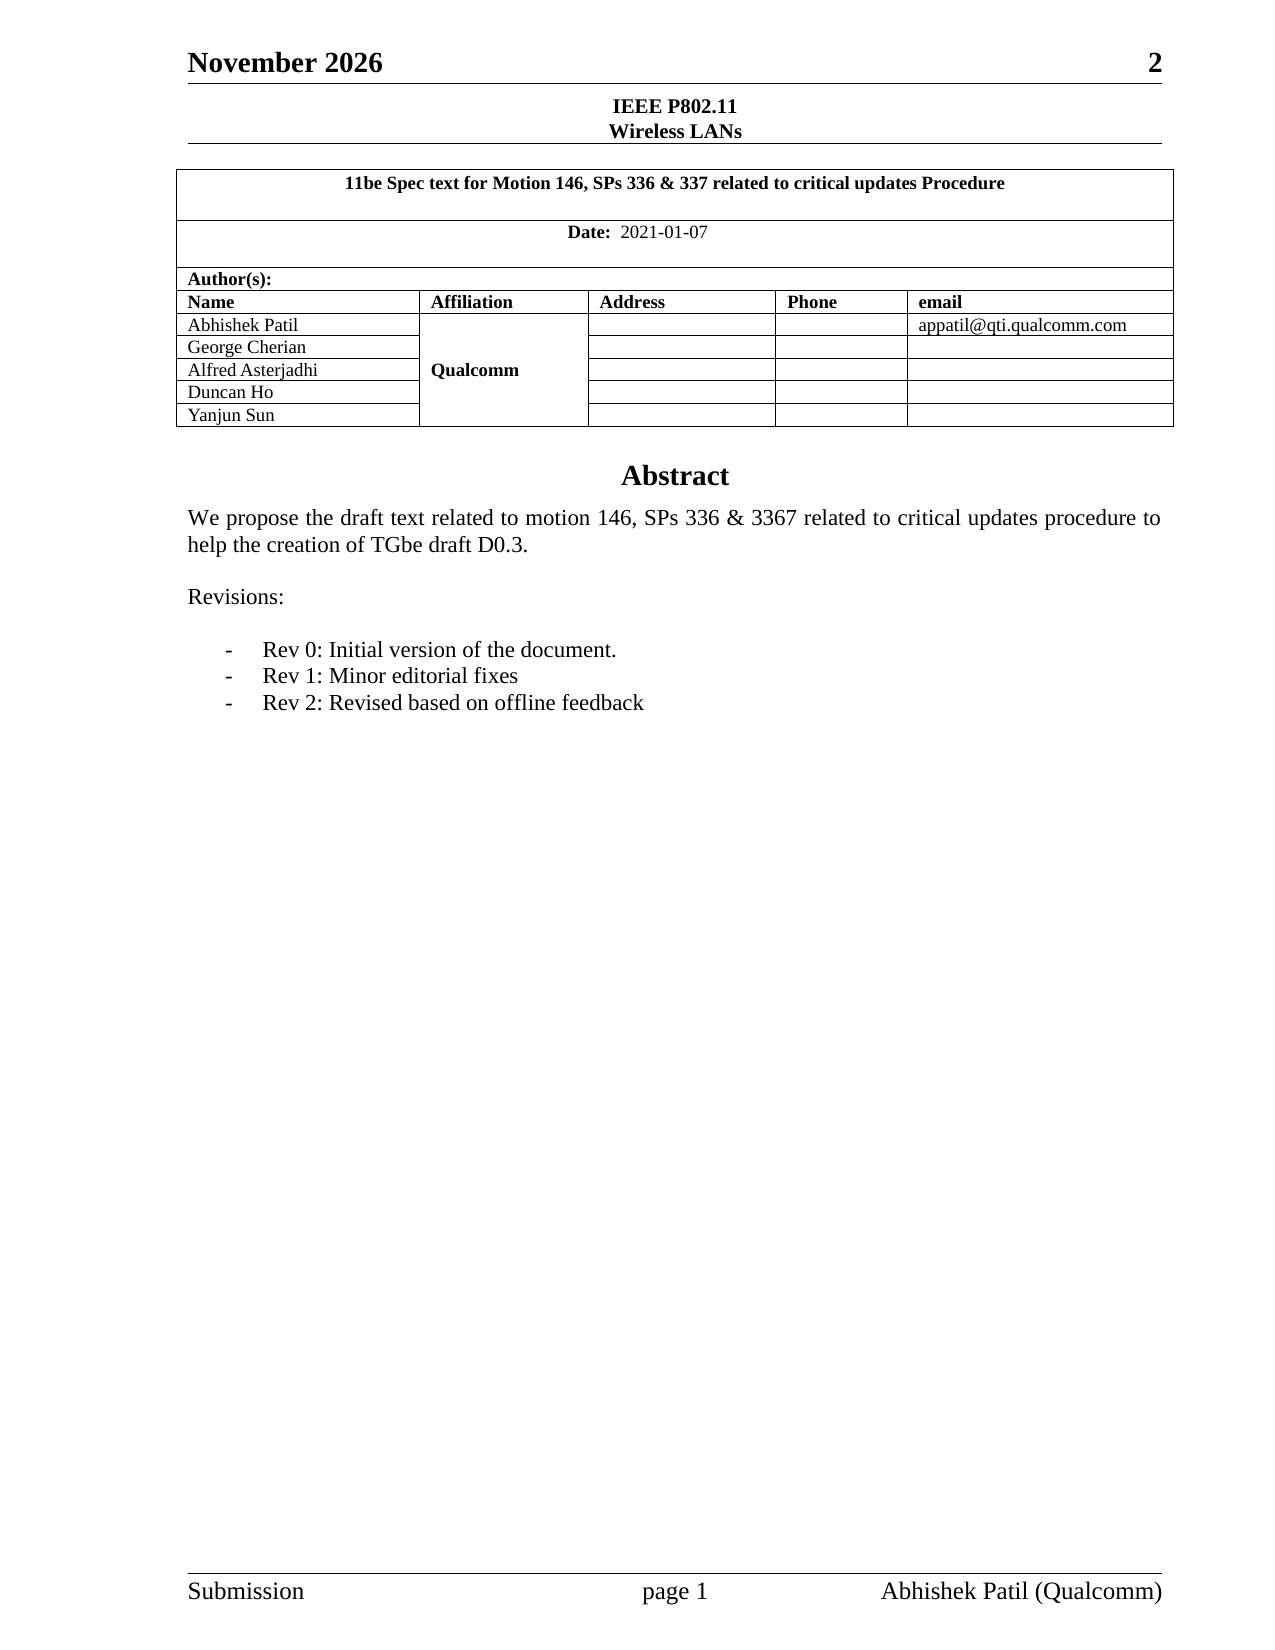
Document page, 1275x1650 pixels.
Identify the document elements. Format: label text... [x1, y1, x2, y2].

table_cell [589, 404, 775, 426]
table_cell [776, 404, 907, 426]
table_cell Alfred Asterjadhi [177, 359, 419, 380]
table_cell appatil@qti.qualcomm.com [908, 314, 1173, 335]
table_cell [589, 336, 775, 358]
table_cell [776, 381, 907, 403]
table_cell [776, 359, 907, 380]
table_cell [908, 359, 1173, 380]
table_cell [776, 336, 907, 358]
table_cell Address [589, 291, 775, 312]
table_cell Phone [776, 291, 907, 312]
table_cell [589, 359, 775, 380]
list Rev 1: Minor editorial fixes [225, 662, 1162, 689]
text We propose the draft text related to motion 146, SPs 336 & 3367 related to critical updates procedure to help the creation of TGbe draft D0.3. [187, 504, 1162, 557]
table_cell Yanjun Sun [177, 404, 419, 426]
text Revisions: [187, 583, 1162, 610]
table_cell Duncan Ho [177, 381, 419, 403]
table_cell George Cherian [177, 336, 419, 358]
table_cell Author(s): [177, 268, 1173, 290]
table_cell Date: 2021-01-07 [177, 221, 1173, 267]
table_cell Affiliation [420, 291, 588, 312]
table_cell [908, 336, 1173, 358]
text IEEE P802.11 Wireless LANs [187, 94, 1162, 144]
table_cell [908, 404, 1173, 426]
table_cell [776, 314, 907, 335]
table_cell Name [177, 291, 419, 312]
table_cell email [908, 291, 1173, 312]
table_cell [589, 381, 775, 403]
table_cell Qualcomm [420, 314, 588, 426]
list Rev 2: Revised based on offline feedback [225, 689, 1162, 715]
table_header 11be Spec text for Motion 146, SPs 336 & 337 related to critical updates Procedure [177, 170, 1173, 220]
list Rev 0: Initial version of the document. [225, 636, 1162, 662]
text Abstract [187, 458, 1162, 492]
table_cell [589, 314, 775, 335]
table_cell Abhishek Patil [177, 314, 419, 335]
table_cell [908, 381, 1173, 403]
